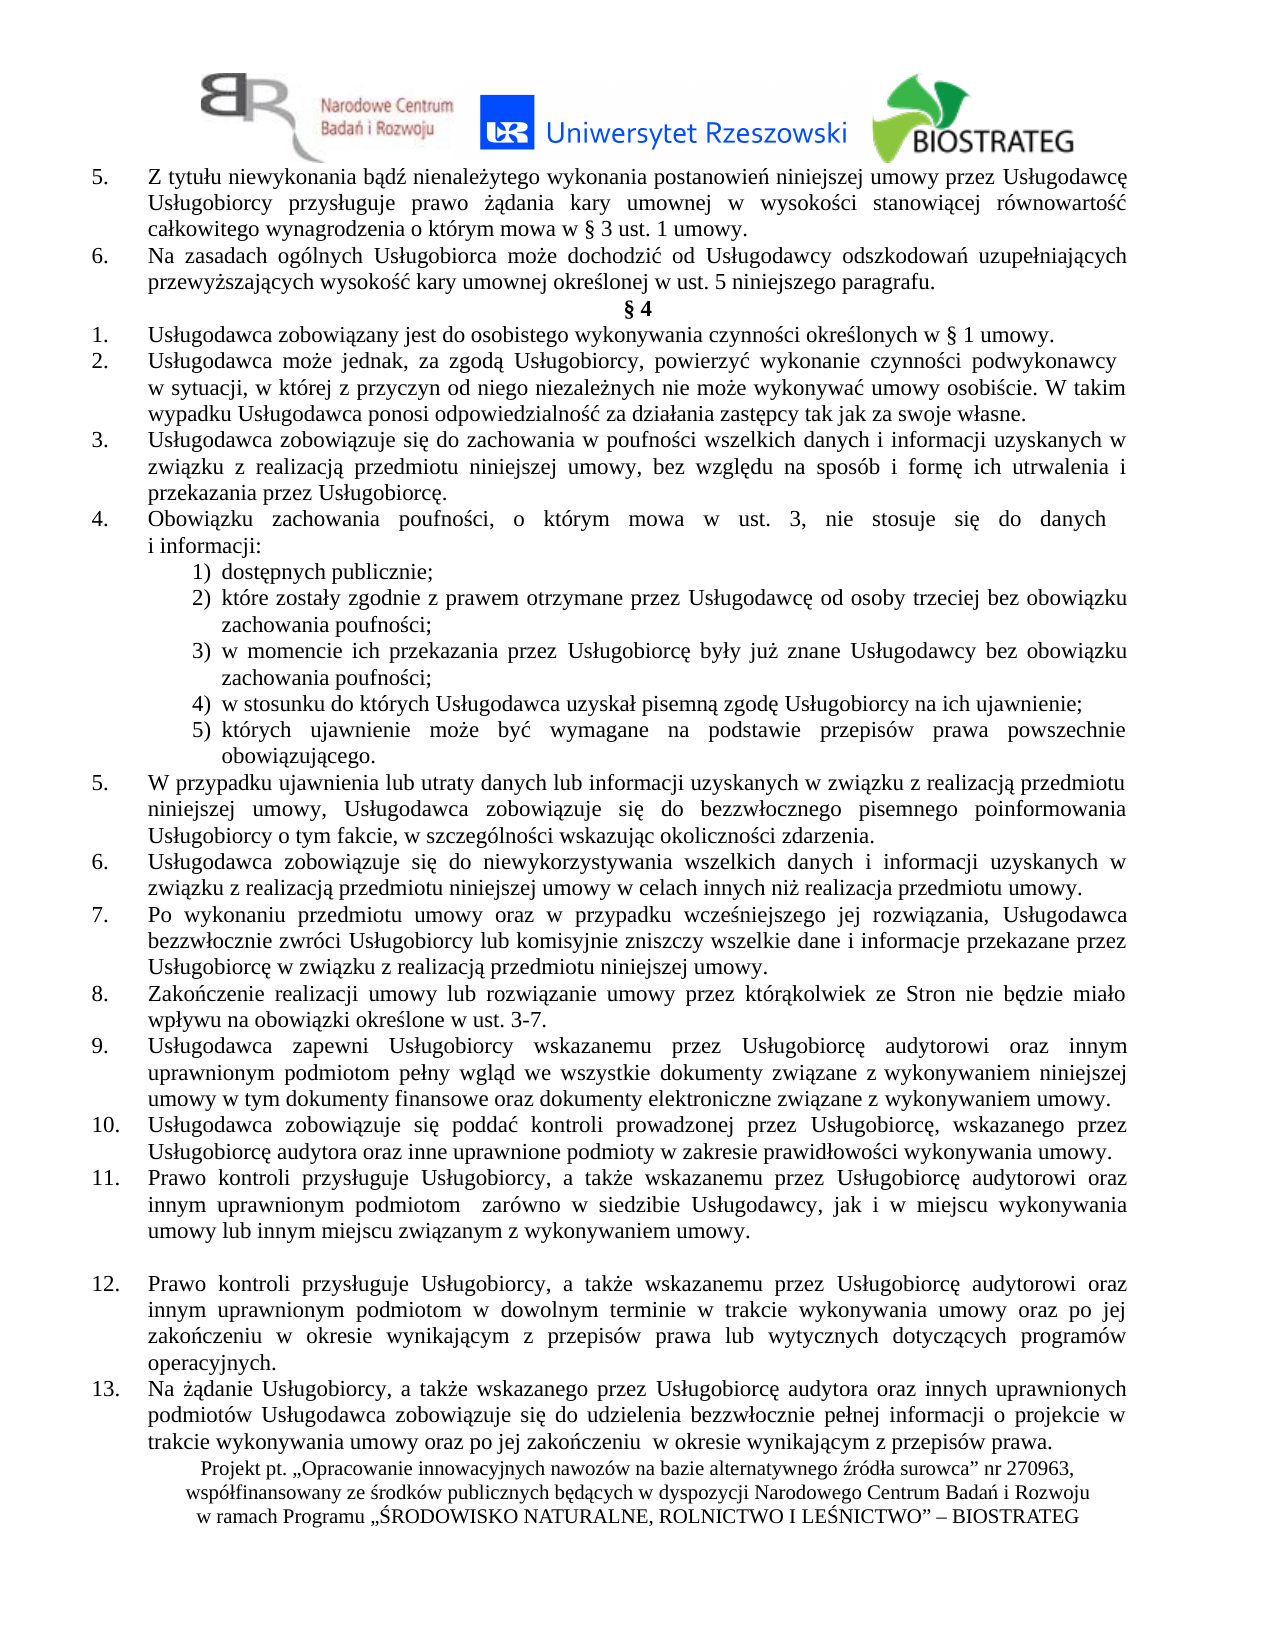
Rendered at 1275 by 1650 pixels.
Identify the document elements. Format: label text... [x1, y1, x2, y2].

list Usługodawca zapewni Usługobiorcy wskazanemu przez Usługobiorcę audytorowi oraz innym uprawnionym podmiotom pełny wgląd we wszystkie dokumenty związane z wykonywaniem niniejszej umowy w tym dokumenty finansowe oraz dokumenty elektroniczne związane z wykonywaniem umowy. [91, 1032, 1127, 1112]
text 2. Usługodawca może jednak, za zgodą Usługobiorcy, powierzyć wykonanie czynności podwykonawcy w sytuacji, w której z przyczyn od niego niezależnych nie może wykonywać umowy osobiście. W takim wypadku Usługodawca ponosi odpowiedzialność za działania zastępcy tak jak za swoje własne. [91, 347, 1127, 426]
picture [200, 73, 1075, 163]
list Po wykonaniu przedmiotu umowy oraz w przypadku wcześniejszego jej rozwiązania, Usługodawca bezzwłocznie zwróci Usługobiorcy lub komisyjnie zniszczy wszelkie dane i informacje przekazane przez Usługobiorcę w związku z realizacją przedmiotu niniejszej umowy. [91, 901, 1127, 980]
list Prawo kontroli przysługuje Usługobiorcy, a także wskazanemu przez Usługobiorcę audytorowi oraz innym uprawnionym podmiotom zarówno w siedzibie Usługodawcy, jak i w miejscu wykonywania umowy lub innym miejscu związanym z wykonywaniem umowy. [91, 1164, 1127, 1243]
list dostępnych publicznie; [192, 558, 1127, 584]
list W przypadku ujawnienia lub utraty danych lub informacji uzyskanych w związku z realizacją przedmiotu niniejszej umowy, Usługodawca zobowiązuje się do bezzwłocznego pisemnego poinformowania Usługobiorcy o tym fakcie, w szczególności wskazując okoliczności zdarzenia. [91, 769, 1127, 848]
list Zakończenie realizacji umowy lub rozwiązanie umowy przez którąkolwiek ze Stron nie będzie miało wpływu na obowiązki określone w ust. 3-7. [91, 980, 1127, 1032]
text 3. Usługodawca zobowiązuje się do zachowania w poufności wszelkich danych i informacji uzyskanych w związku z realizacją przedmiotu niniejszej umowy, bez względu na sposób i formę ich utrwalenia i przekazania przez Usługobiorcę. [91, 426, 1127, 505]
list w momencie ich przekazania przez Usługobiorcę były już znane Usługodawcy bez obowiązku zachowania poufności; [192, 637, 1127, 690]
text 5. Z tytułu niewykonania bądź nienależytego wykonania postanowień niniejszej umowy przez Usługodawcę Usługobiorcy przysługuje prawo żądania kary umownej w wysokości stanowiącej równowartość całkowitego wynagrodzenia o którym mowa w § 3 ust. 1 umowy. [91, 163, 1127, 242]
list Na żądanie Usługobiorcy, a także wskazanego przez Usługobiorcę audytora oraz innych uprawnionych podmiotów Usługodawca zobowiązuje się do udzielenia bezzwłocznie pełnej informacji o projekcie w trakcie wykonywania umowy oraz po jej zakończeniu w okresie wynikającym z przepisów prawa. [91, 1375, 1127, 1454]
text 4. Obowiązku zachowania poufności, o którym mowa w ust. 3, nie stosuje się do danych i informacji: [91, 505, 1127, 558]
list Usługodawca zobowiązuje się poddać kontroli prowadzonej przez Usługobiorcę, wskazanego przez Usługobiorcę audytora oraz inne uprawnione podmioty w zakresie prawidłowości wykonywania umowy. [91, 1112, 1127, 1164]
list Prawo kontroli przysługuje Usługobiorcy, a także wskazanemu przez Usługobiorcę audytorowi oraz innym uprawnionym podmiotom w dowolnym terminie w trakcie wykonywania umowy oraz po jej zakończeniu w okresie wynikającym z przepisów prawa lub wytycznych dotyczących programów operacyjnych. [91, 1270, 1127, 1375]
list które zostały zgodnie z prawem otrzymane przez Usługodawcę od osoby trzeciej bez obowiązku zachowania poufności; [192, 584, 1127, 637]
text 6. Na zasadach ogólnych Usługobiorca może dochodzić od Usługodawcy odszkodowań uzupełniających przewyższających wysokość kary umownej określonej w ust. 5 niniejszego paragrafu. [91, 242, 1127, 294]
text § 4 [148, 294, 1127, 321]
list których ujawnienie może być wymagane na podstawie przepisów prawa powszechnie obowiązującego. [192, 716, 1127, 769]
list w stosunku do których Usługodawca uzyskał pisemną zgodę Usługobiorcy na ich ujawnienie; [192, 690, 1127, 716]
text 1. Usługodawca zobowiązany jest do osobistego wykonywania czynności określonych w § 1 umowy. [91, 321, 1127, 347]
list Usługodawca zobowiązuje się do niewykorzystywania wszelkich danych i informacji uzyskanych w związku z realizacją przedmiotu niniejszej umowy w celach innych niż realizacja przedmiotu umowy. [91, 848, 1127, 901]
